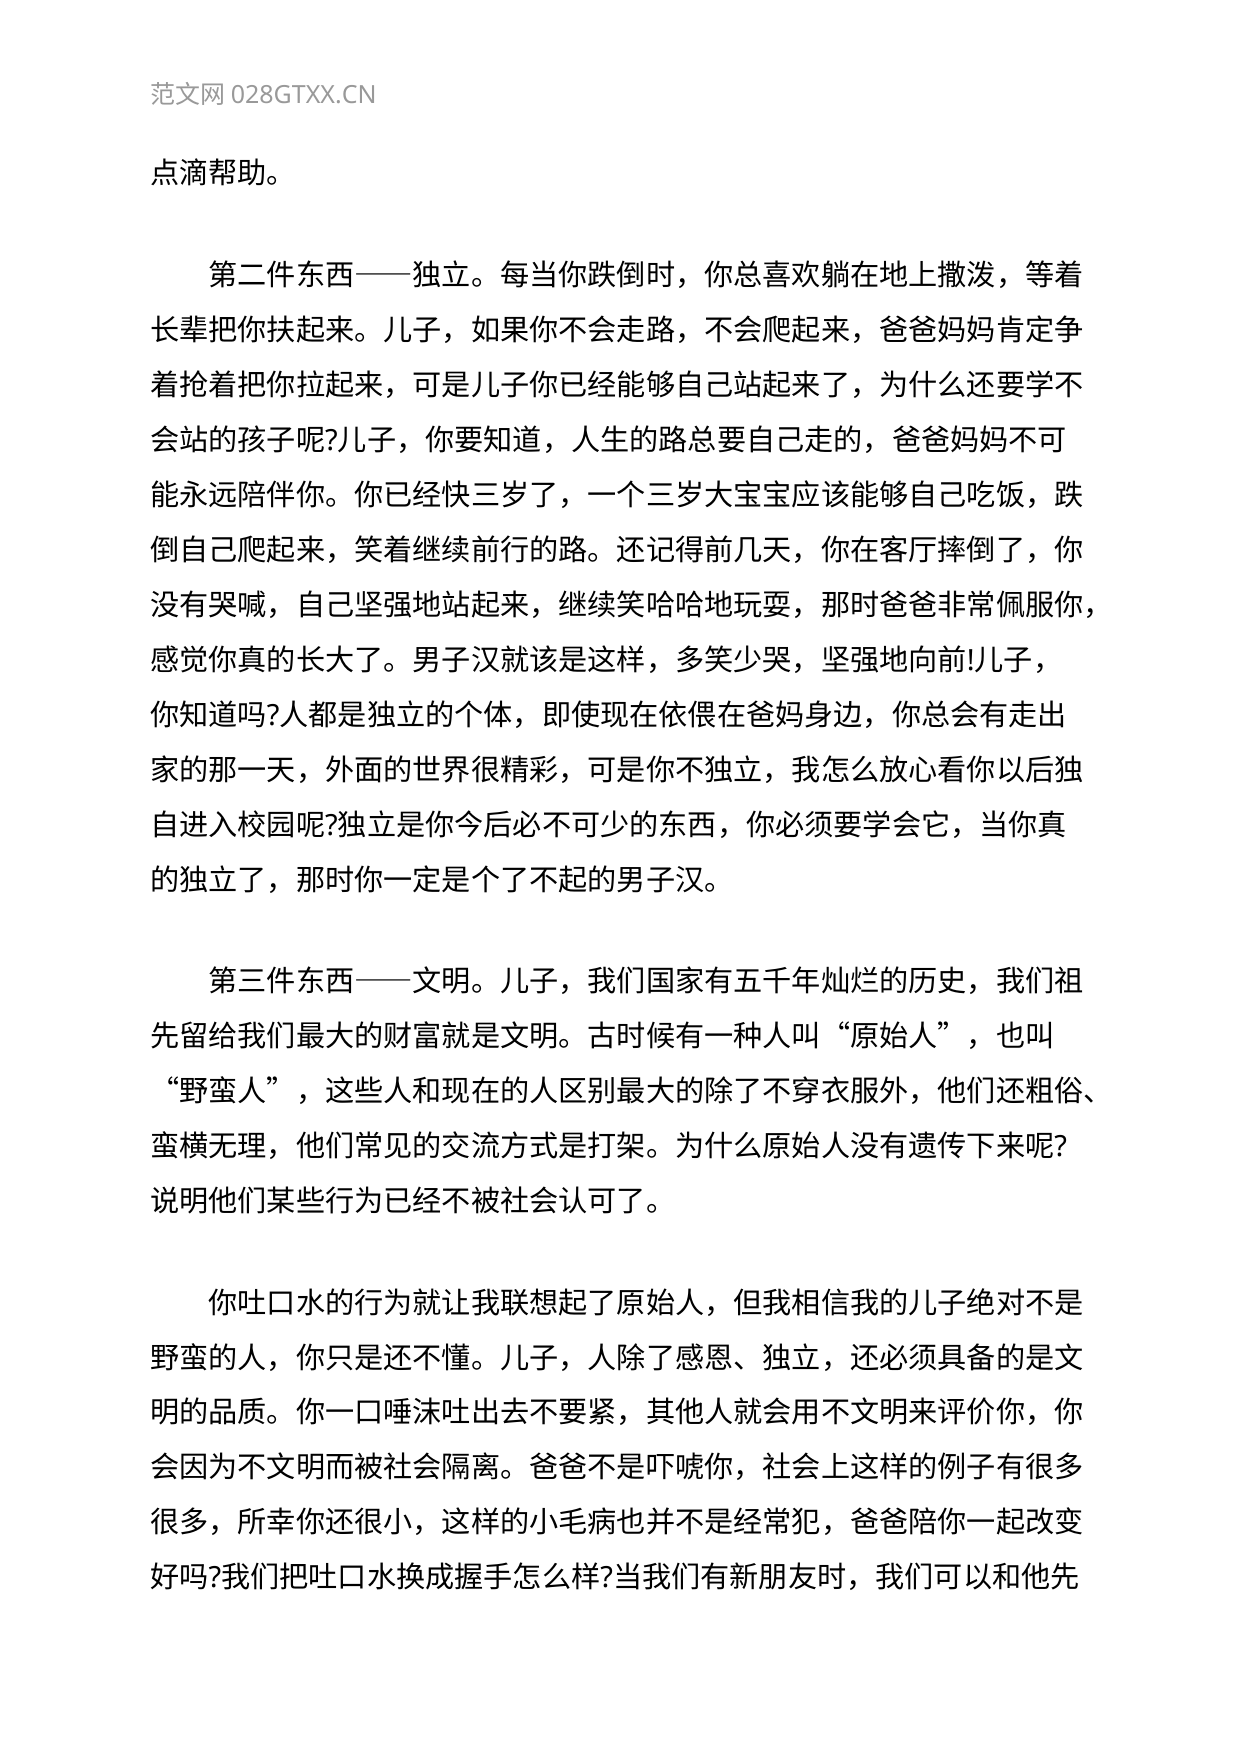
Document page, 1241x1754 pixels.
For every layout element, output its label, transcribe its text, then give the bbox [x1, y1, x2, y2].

text 第二件东西――独立。每当你跌倒时，你总喜欢躺在地上撒泼，等着长辈把你扶起来。儿子，如果你不会走路，不会爬起来，爸爸妈妈肯定争着抢着把你拉起来，可是儿子你已经能够自己站起来了，为什么还要学不会站的孩子呢?儿子，你要知道，人生的路总要自己走的，爸爸妈妈不可能永远陪伴你。你已经快三岁了，一个三岁大宝宝应该能够自己吃饭，跌倒自己爬起来，笑着继续前行的路。还记得前几天，你在客厅摔倒了，你没有哭喊，自己坚强地站起来，继续笑哈哈地玩耍，那时爸爸非常佩服你，感觉你真的长大了。男子汉就该是这样，多笑少哭，坚强地向前!儿子，你知道吗?人都是独立的个体，即使现在依偎在爸妈身边，你总会有走出家的那一天，外面的世界很精彩，可是你不独立，我怎么放心看你以后独自进入校园呢?独立是你今后必不可少的东西，你必须要学会它，当你真的独立了，那时你一定是个了不起的男子汉。 [150, 252, 1090, 898]
text 第三件东西――文明。儿子，我们国家有五千年灿烂的历史，我们祖先留给我们最大的财富就是文明。古时候有一种人叫“原始人”，也叫“野蛮人”，这些人和现在的人区别最大的除了不穿衣服外，他们还粗俗、蛮横无理，他们常见的交流方式是打架。为什么原始人没有遗传下来呢?说明他们某些行为已经不被社会认可了。 [150, 958, 1090, 1220]
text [150, 150, 1090, 192]
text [150, 1279, 1090, 1596]
